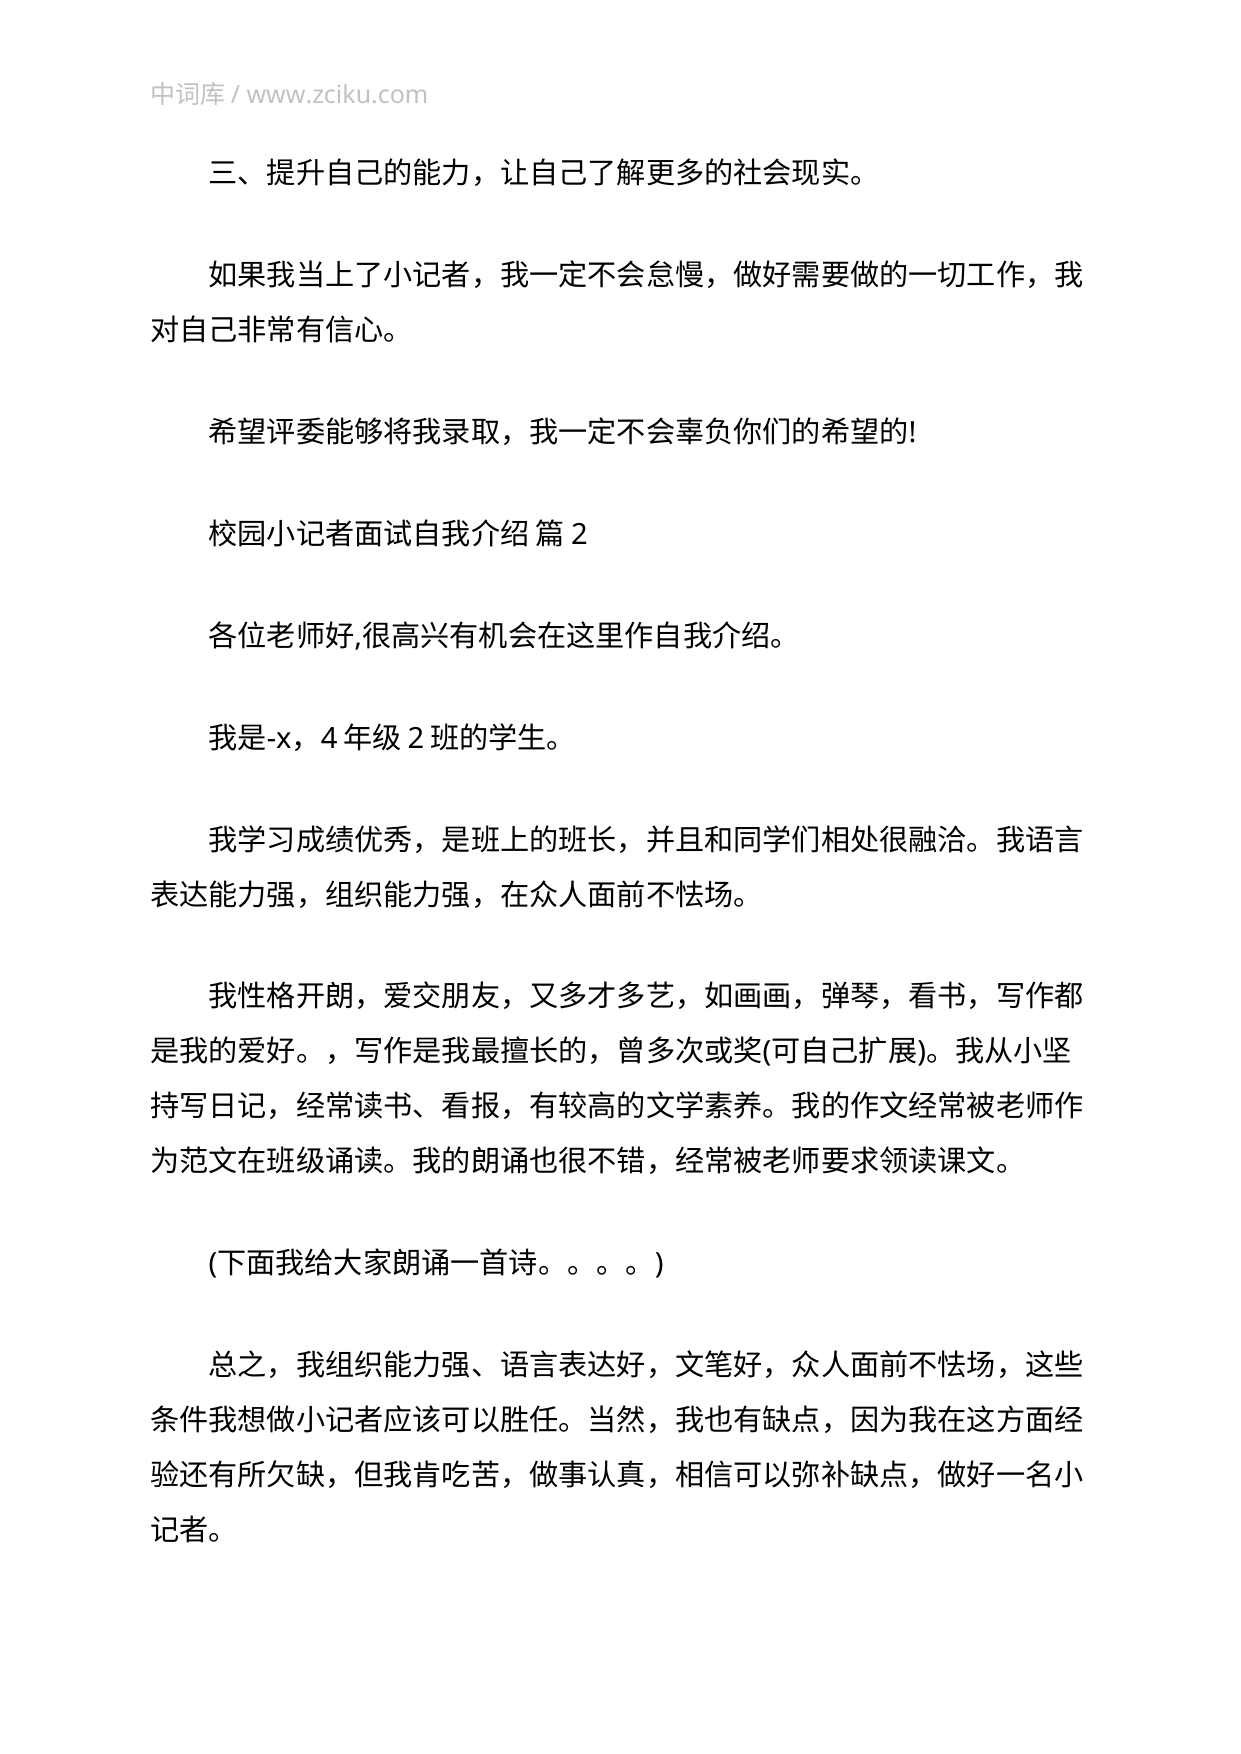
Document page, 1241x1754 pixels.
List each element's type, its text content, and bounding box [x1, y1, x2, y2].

text 希望评委能够将我录取，我一定不会辜负你们的希望的! [150, 408, 1090, 451]
text 校园小记者面试自我介绍 篇2 [150, 510, 1090, 553]
text 各位老师好,很高兴有机会在这里作自我介绍。 [150, 612, 1090, 655]
text 我是-x，4年级2班的学生。 [150, 714, 1090, 757]
text 如果我当上了小记者，我一定不会怠慢，做好需要做的一切工作，我对自己非常有信心。 [150, 252, 1090, 349]
text 三、提升自己的能力，让自己了解更多的社会现实。 [150, 150, 1090, 192]
text 我学习成绩优秀，是班上的班长，并且和同学们相处很融洽。我语言表达能力强，组织能力强，在众人面前不怯场。 [150, 816, 1090, 913]
text 总之，我组织能力强、语言表达好，文笔好，众人面前不怯场，这些条件我想做小记者应该可以胜任。当然，我也有缺点，因为我在这方面经验还有所欠缺，但我肯吃苦，做事认真，相信可以弥补缺点，做好一名小记者。 [150, 1342, 1090, 1548]
text (下面我给大家朗诵一首诗。。。。) [150, 1239, 1090, 1282]
text 我性格开朗，爱交朋友，又多才多艺，如画画，弹琴，看书，写作都是我的爱好。，写作是我最擅长的，曾多次或奖(可自己扩展)。我从小坚持写日记，经常读书、看报，有较高的文学素养。我的作文经常被老师作为范文在班级诵读。我的朗诵也很不错，经常被老师要求领读课文。 [150, 973, 1090, 1180]
